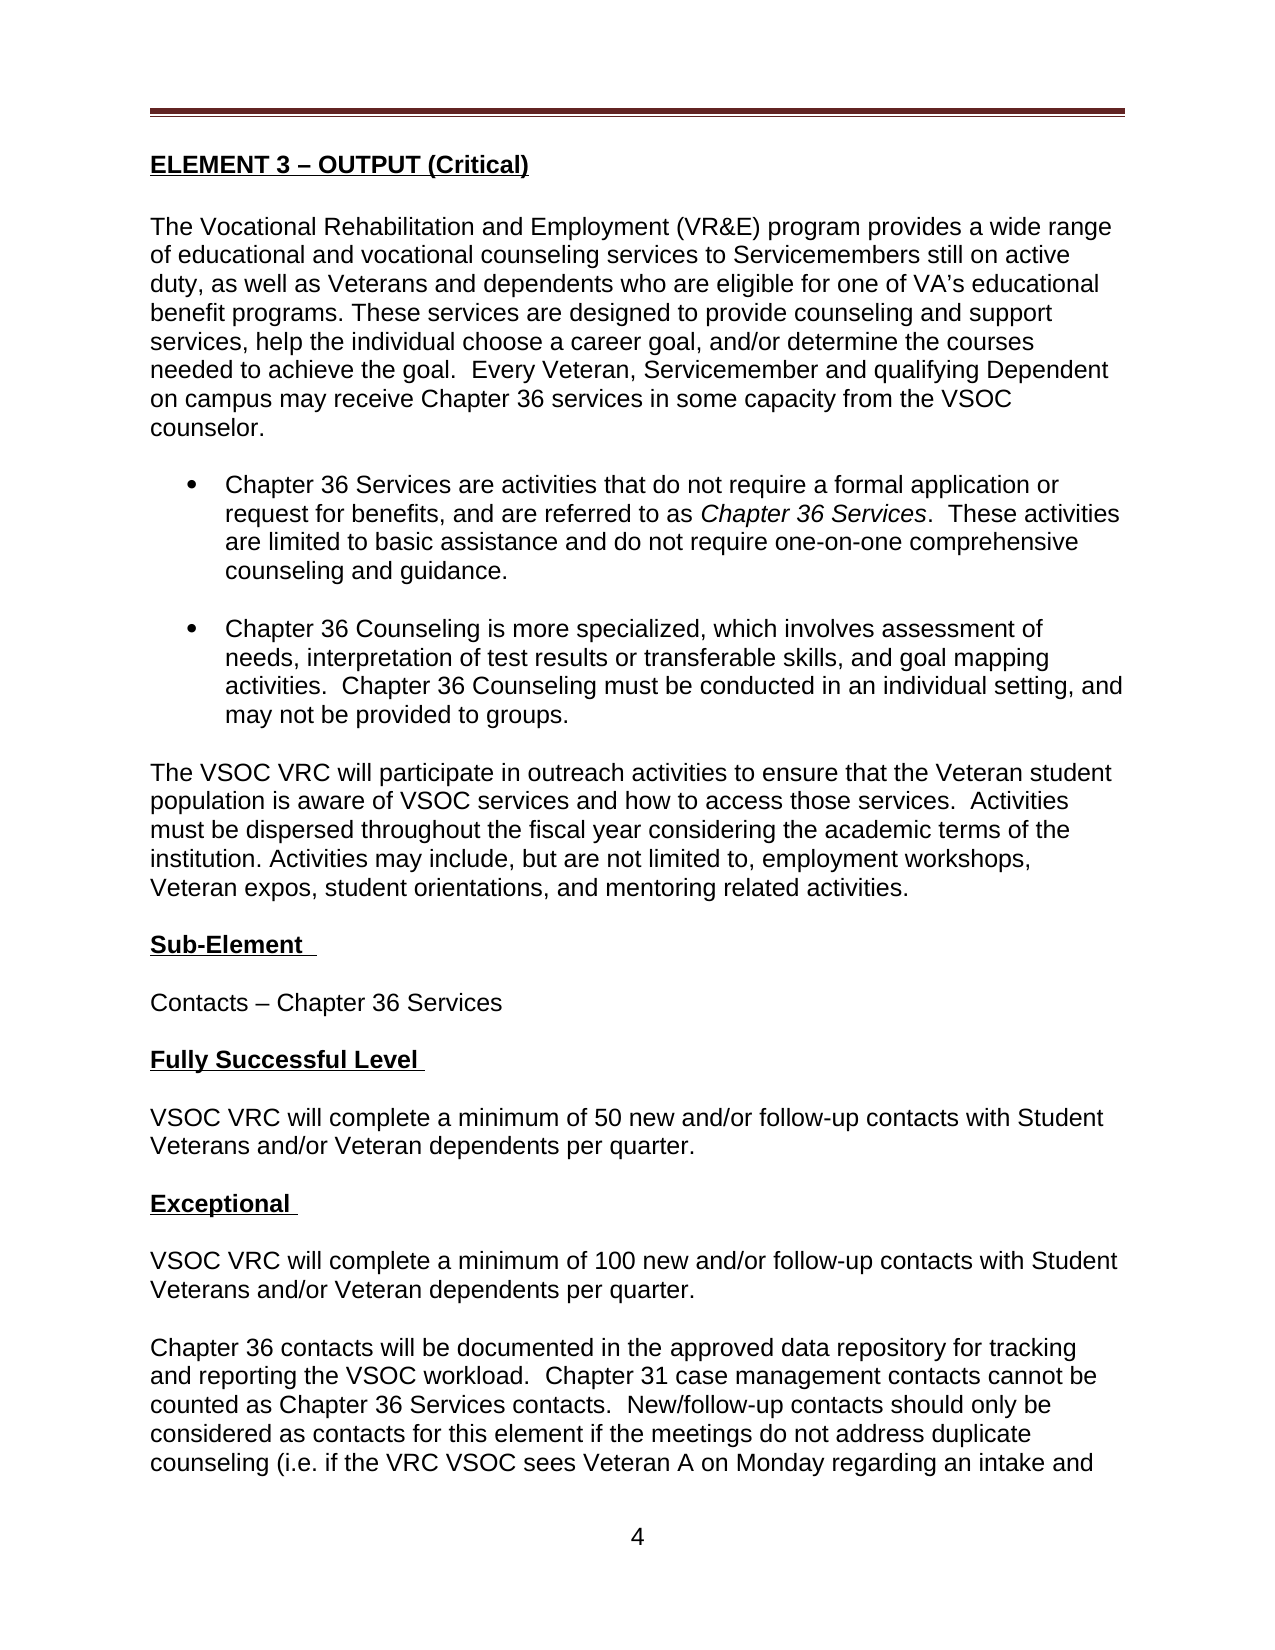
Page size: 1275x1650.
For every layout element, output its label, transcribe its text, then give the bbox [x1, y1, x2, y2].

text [150, 1332, 1125, 1476]
list Chapter 36 Counseling is more specialized, which involves assessment of needs, interpretation of test results or transferable skills, and goal mapping activities. Chapter 36 Counseling must be conducted in an individual setting, and may not be provided to groups. [187, 614, 1125, 729]
list Chapter 36 Services are activities that do not require a formal application or request for benefits, and are referred to as Chapter 36 Services. These activities are limited to basic assistance and do not require one-on-one comprehensive counseling and guidance. [187, 470, 1125, 585]
text The Vocational Rehabilitation and Employment (VR&E) program provides a wide range of educational and vocational counseling services to Servicemembers still on active duty, as well as Veterans and dependents who are eligible for one of VA’s educational benefit programs. These services are designed to provide counseling and support services, help the individual choose a career goal, and/or determine the courses needed to achieve the goal. Every Veteran, Servicemember and qualifying Dependent on campus may receive Chapter 36 services in some capacity from the VSOC counselor. [150, 212, 1125, 442]
text The VSOC VRC will participate in outreach activities to ensure that the Veteran student population is aware of VSOC services and how to access those services. Activities must be dispersed throughout the fiscal year considering the academic terms of the institution. Activities may include, but are not limited to, employment workshops, Veteran expos, student orientations, and mentoring related activities. [150, 757, 1125, 901]
text ELEMENT 3 – OUTPUT (Critical) [150, 150, 1125, 179]
text Sub-Element [150, 930, 1125, 959]
text VSOC VRC will complete a minimum of 100 new and/or follow-up contacts with Student Veterans and/or Veteran dependents per quarter. [150, 1246, 1125, 1304]
text Contacts – Chapter 36 Services [150, 987, 1125, 1016]
text VSOC VRC will complete a minimum of 50 new and/or follow-up contacts with Student Veterans and/or Veteran dependents per quarter. [150, 1102, 1125, 1160]
text Exceptional [150, 1189, 1125, 1246]
text Fully Successful Level [150, 1045, 1125, 1102]
